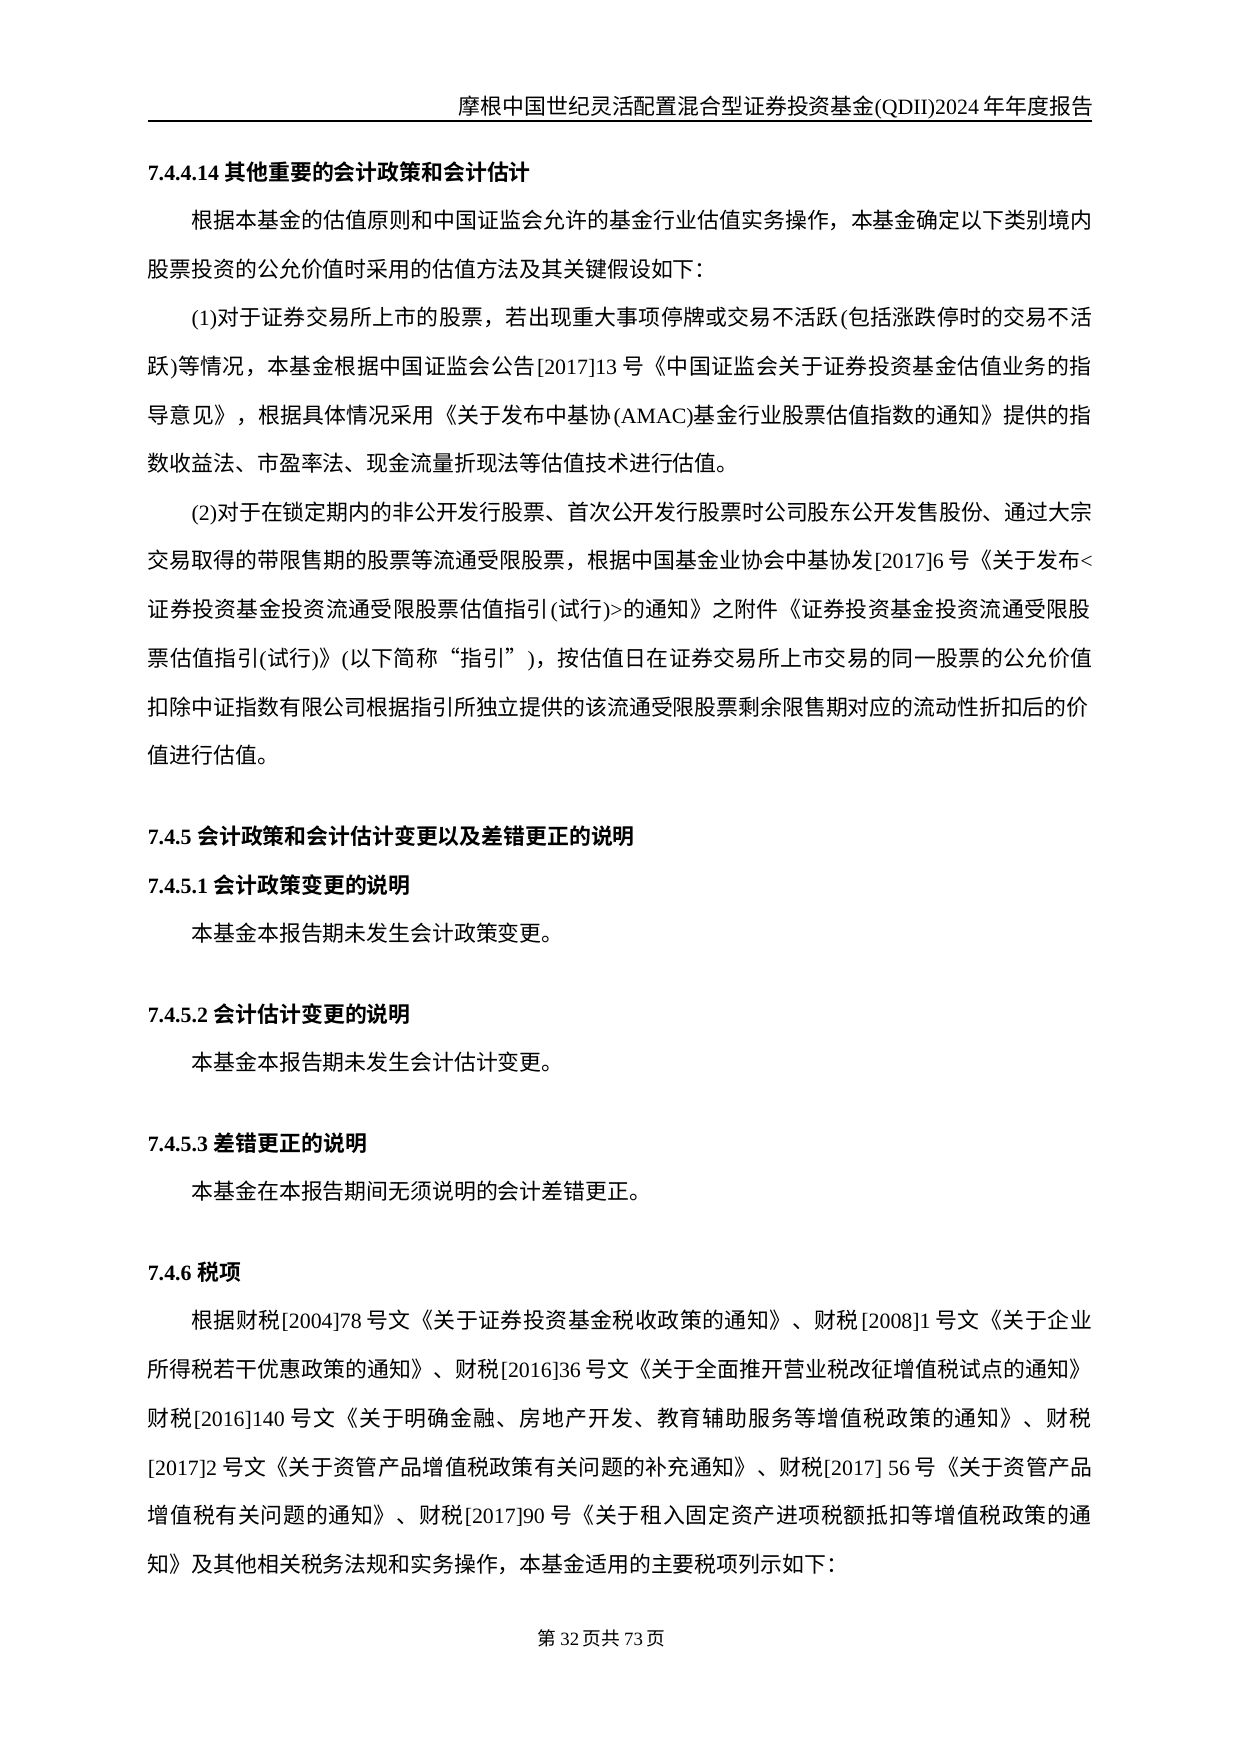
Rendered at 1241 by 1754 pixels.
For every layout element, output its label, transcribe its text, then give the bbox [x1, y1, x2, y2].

text (2)对于在锁定期内的非公开发行股票、首次公开发行股票时公司股东公开发售股份、通过大宗交易取得的带限售期的股票等流通受限股票，根据中国基金业协会中基协发[2017]6号《关于发布<证券投资基金投资流通受限股票估值指引(试行)>的通知》之附件《证券投资基金投资流通受限股票估值指引(试行)》(以下简称“指引”)，按估值日在证券交易所上市交易的同一股票的公允价值扣除中证指数有限公司根据指引所独立提供的该流通受限股票剩余限售期对应的流动性折扣后的价值进行估值。 [148, 494, 1092, 771]
text 本基金本报告期未发生会计估计变更。 [148, 1045, 1092, 1077]
text 7.4.5.3 差错更正的说明 [148, 1126, 1092, 1158]
text 7.4.5.1 会计政策变更的说明 [148, 867, 1092, 900]
text 本基金在本报告期间无须说明的会计差错更正。 [148, 1174, 1092, 1206]
text 根据本基金的估值原则和中国证监会允许的基金行业估值实务操作，本基金确定以下类别境内股票投资的公允价值时采用的估值方法及其关键假设如下： [148, 203, 1092, 284]
text 7.4.4.14 其他重要的会计政策和会计估计 [148, 154, 1092, 187]
text 7.4.5 会计政策和会计估计变更以及差错更正的说明 [148, 819, 1092, 851]
text 7.4.5.2 会计估计变更的说明 [148, 996, 1092, 1029]
text 7.4.6 税项 [148, 1255, 1092, 1287]
text 根据财税[2004]78号文《关于证券投资基金税收政策的通知》、财税[2008]1号文《关于企业所得税若干优惠政策的通知》、财税[2016]36号文《关于全面推开营业税改征增值税试点的通知》财税[2016]140号文《关于明确金融、房地产开发、教育辅助服务等增值税政策的通知》、财税[2017]2号文《关于资管产品增值税政策有关问题的补充通知》、财税[2017] 56号《关于资管产品增值税有关问题的通知》、财税[2017]90号《关于租入固定资产进项税额抵扣等增值税政策的通知》及其他相关税务法规和实务操作，本基金适用的主要税项列示如下： [148, 1303, 1092, 1579]
text 本基金本报告期未发生会计政策变更。 [148, 916, 1092, 948]
text (1)对于证券交易所上市的股票，若出现重大事项停牌或交易不活跃(包括涨跌停时的交易不活跃)等情况，本基金根据中国证监会公告[2017]13号《中国证监会关于证券投资基金估值业务的指导意见》，根据具体情况采用《关于发布中基协(AMAC)基金行业股票估值指数的通知》提供的指数收益法、市盈率法、现金流量折现法等估值技术进行估值。 [148, 300, 1092, 478]
